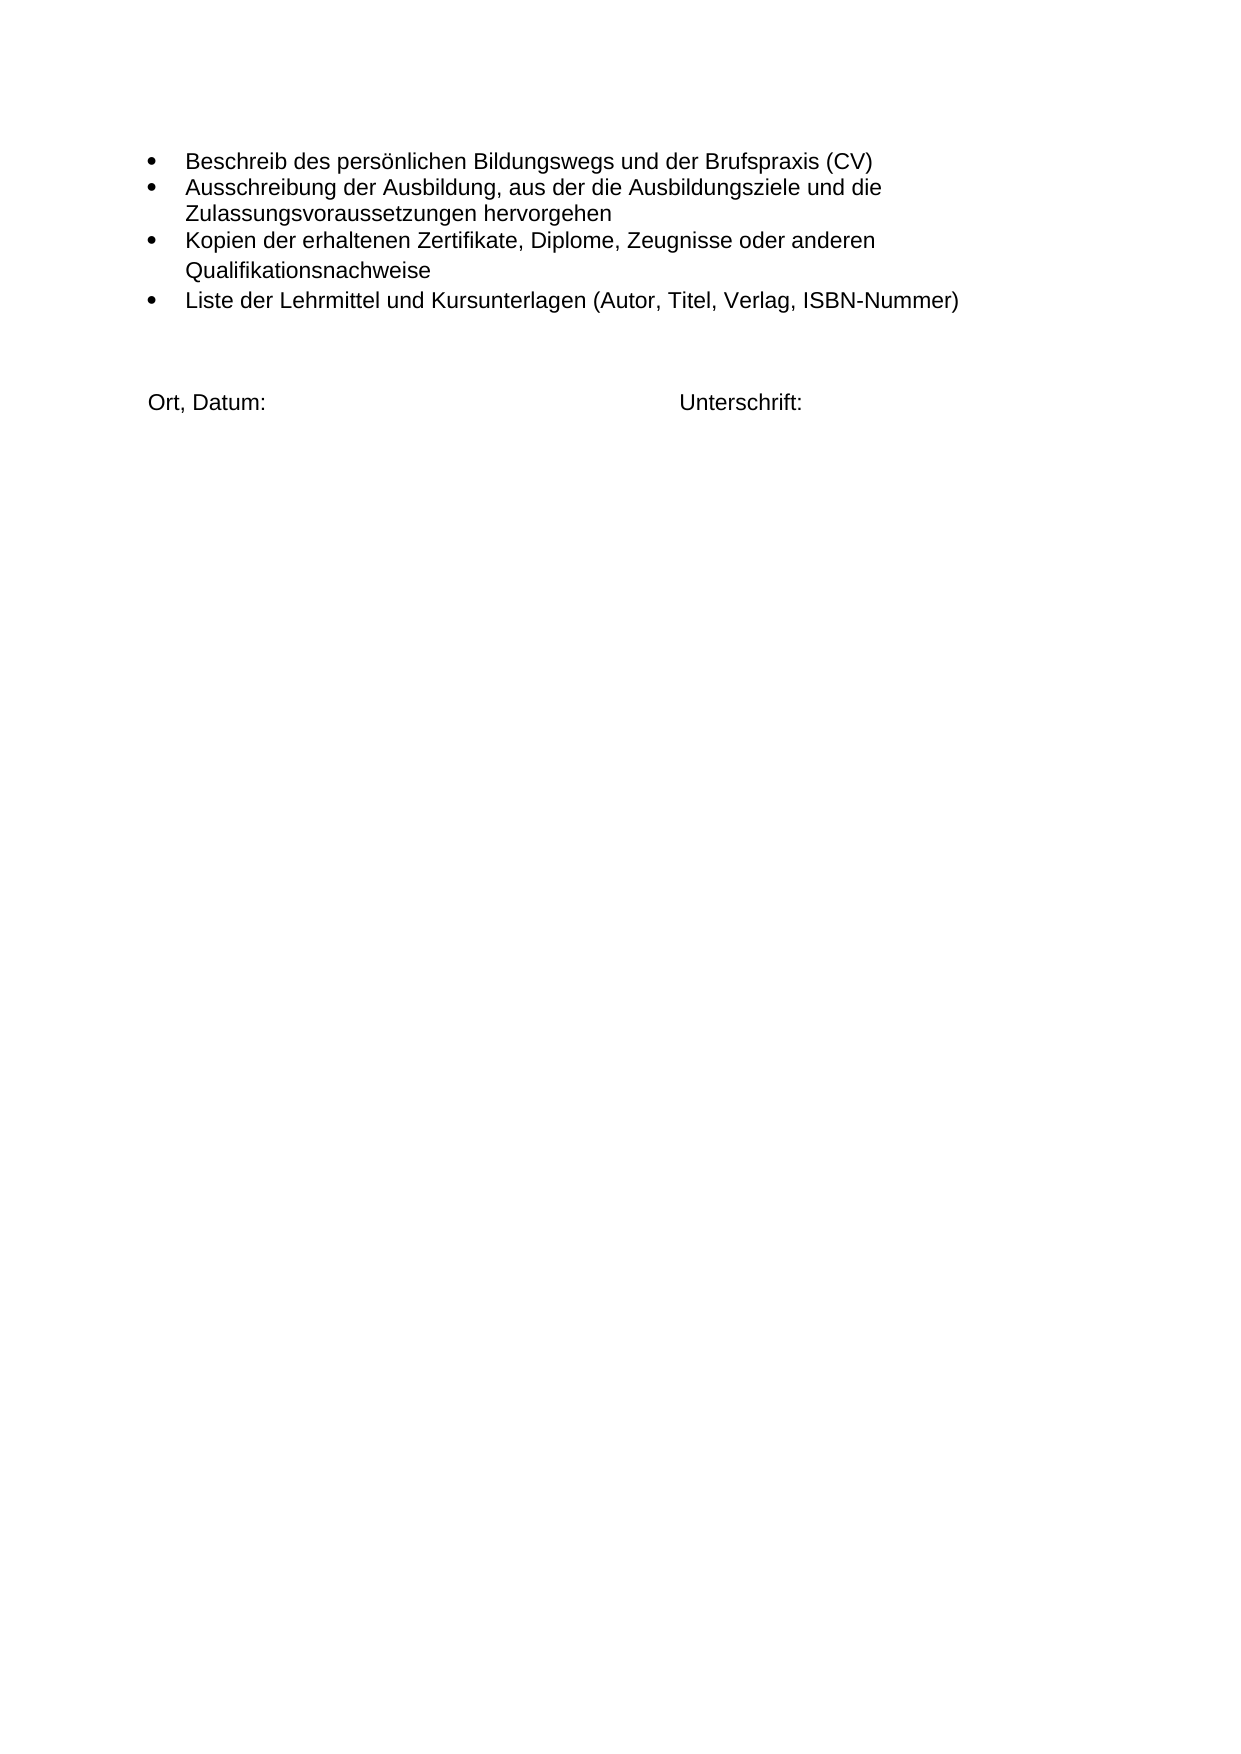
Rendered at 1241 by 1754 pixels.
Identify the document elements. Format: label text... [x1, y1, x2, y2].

list Kopien der erhaltenen Zertifikate, Diplome, Zeugnisse oder anderen Qualifikationsnachweise [148, 227, 1093, 283]
list Liste der Lehrmittel und Kursunterlagen (Autor, Titel, Verlag, ISBN-Nummer) [148, 287, 1093, 313]
text Ort, Datum: Unterschrift: [148, 389, 1093, 416]
list Beschreib des persönlichen Bildungswegs und der Brufspraxis (CV) [148, 148, 1093, 174]
list Ausschreibung der Ausbildung, aus der die Ausbildungsziele und die Zulassungsvoraussetzungen hervorgehen [148, 174, 1093, 227]
